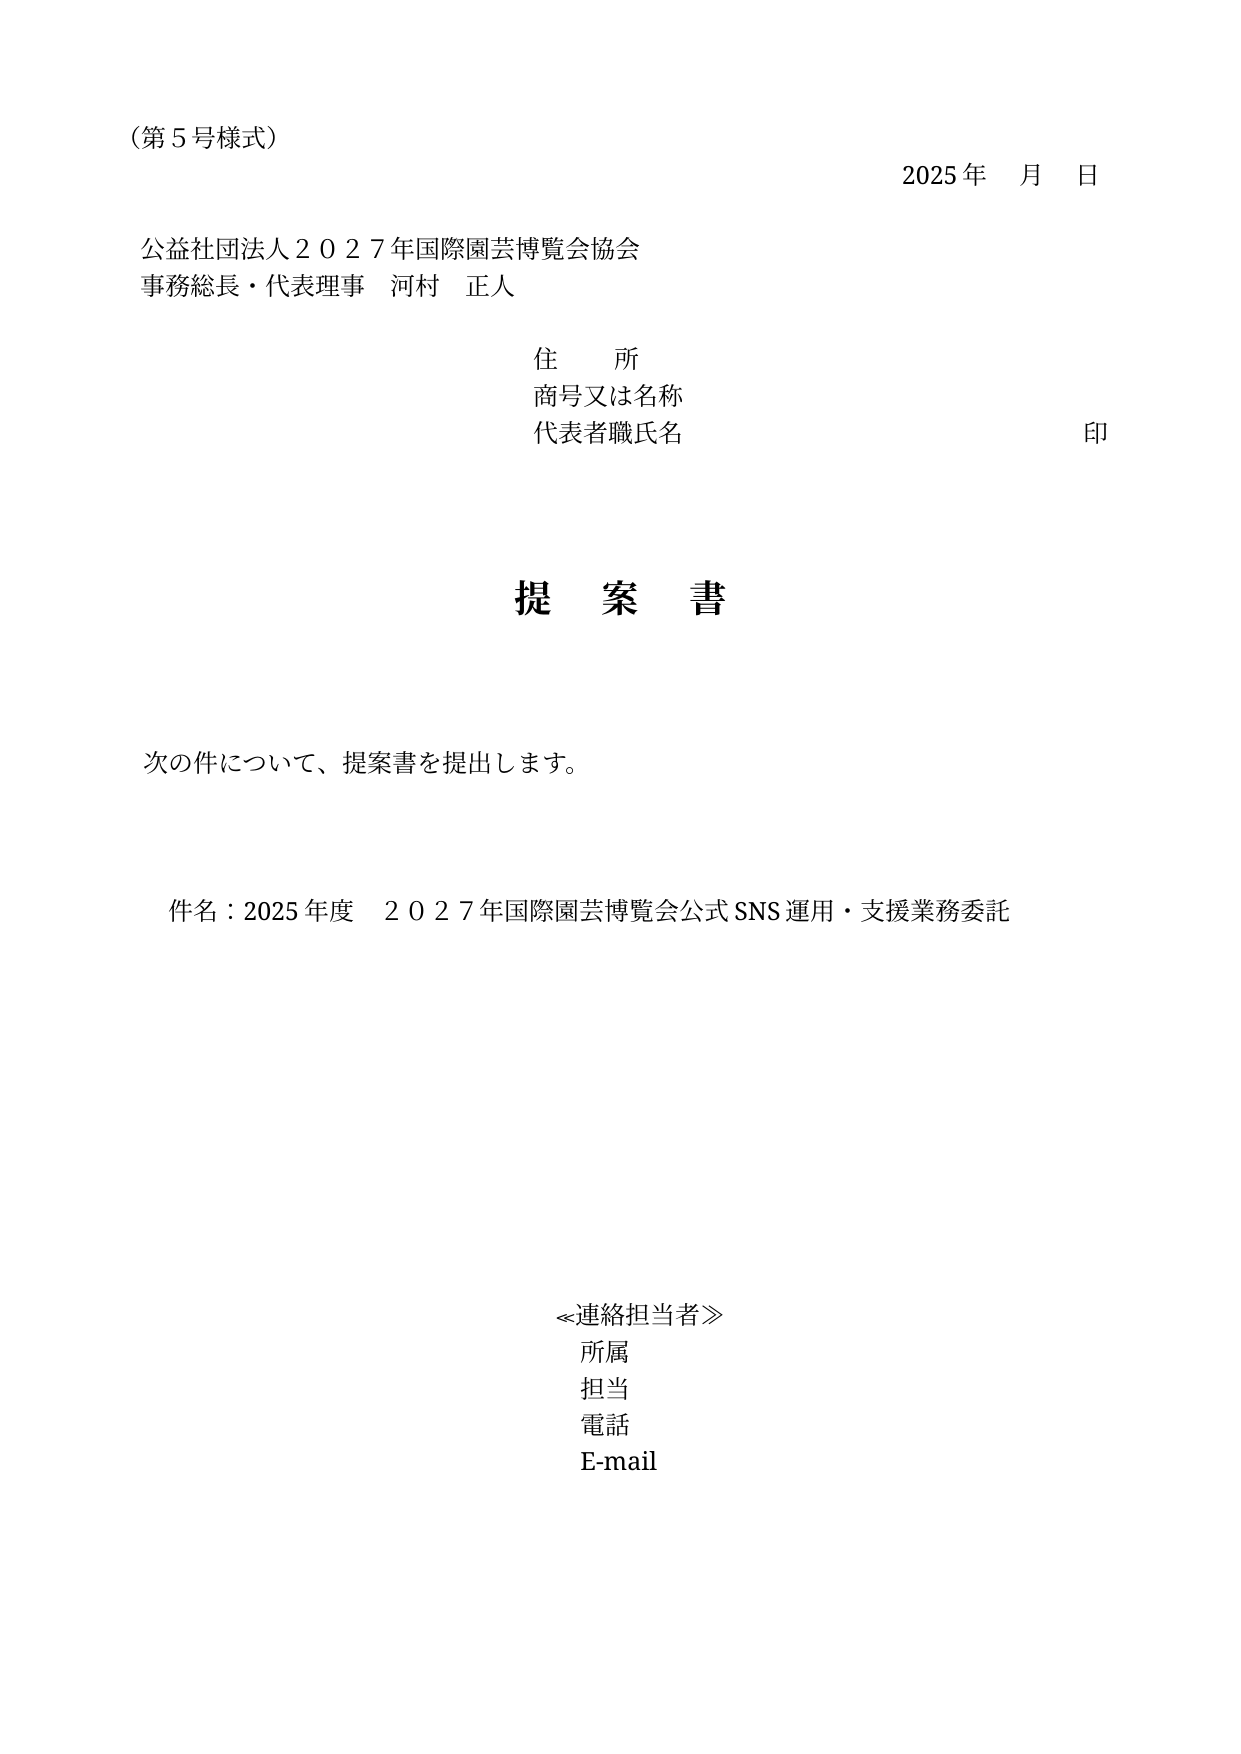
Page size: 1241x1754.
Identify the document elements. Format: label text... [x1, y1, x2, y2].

text 2025年 月 日 [118, 155, 1100, 192]
text 担当 [555, 1369, 1122, 1406]
text 提 案 書 [118, 560, 1122, 633]
text 住所 [534, 339, 1122, 376]
text 電話 [555, 1406, 1122, 1442]
text 商号又は名称 [534, 376, 1122, 413]
text 公益社団法人２０２７年国際園芸博覧会協会 [140, 229, 1122, 266]
text ≪連絡担当者≫ [555, 1295, 1122, 1332]
text 件名：2025年度 ２０２７年国際園芸博覧会公式SNS運用・支援業務委託 [118, 891, 1122, 928]
text E-mail [555, 1442, 1122, 1479]
text 代表者職氏名 印 [534, 413, 1122, 449]
text 事務総長・代表理事 河村 正人 [140, 266, 1122, 302]
text （第５号様式） [117, 119, 1122, 155]
text 次の件について、提案書を提出します。 [118, 744, 1122, 781]
text 所属 [555, 1332, 1122, 1369]
